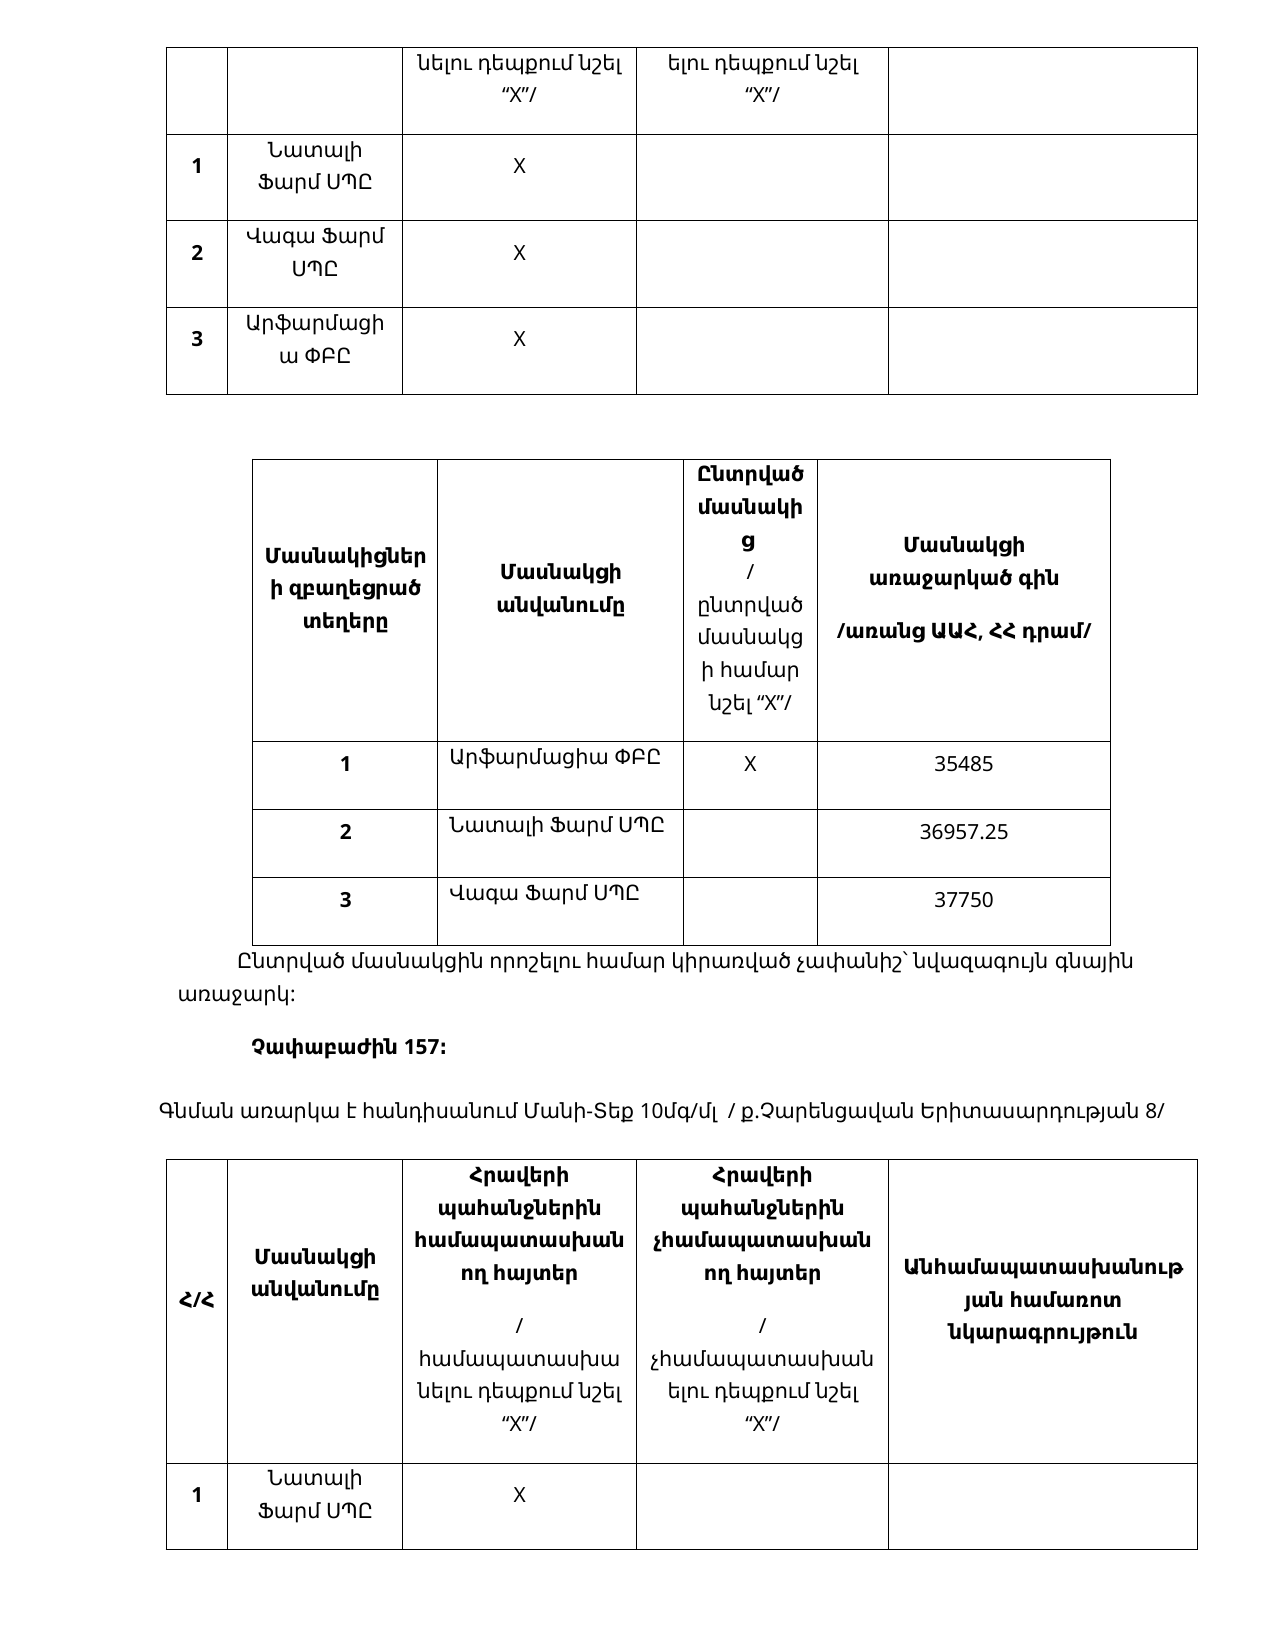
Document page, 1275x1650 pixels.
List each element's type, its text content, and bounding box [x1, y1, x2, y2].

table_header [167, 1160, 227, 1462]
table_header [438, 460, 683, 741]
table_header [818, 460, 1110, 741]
text Ընտրված մասնակցին որոշելու համար կիրառված չափանիշ՝ նվազագույն գնային առաջարկ: [177, 946, 1186, 1007]
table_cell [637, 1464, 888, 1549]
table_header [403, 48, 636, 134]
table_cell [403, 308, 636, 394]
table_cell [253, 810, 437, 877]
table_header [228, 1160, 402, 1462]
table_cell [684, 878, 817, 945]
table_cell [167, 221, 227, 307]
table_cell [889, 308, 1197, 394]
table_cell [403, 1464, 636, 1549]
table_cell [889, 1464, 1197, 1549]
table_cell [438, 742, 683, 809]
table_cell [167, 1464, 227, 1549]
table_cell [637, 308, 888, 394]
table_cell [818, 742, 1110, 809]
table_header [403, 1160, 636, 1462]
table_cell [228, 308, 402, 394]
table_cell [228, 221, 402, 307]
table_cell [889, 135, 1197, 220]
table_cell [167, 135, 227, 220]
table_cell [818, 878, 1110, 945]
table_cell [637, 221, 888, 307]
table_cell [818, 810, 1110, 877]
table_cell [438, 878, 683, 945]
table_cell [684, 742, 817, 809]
text Գնման առարկա է հանդիսանում Մանի-Տեք 10մգ/մլ / ք.Չարենցավան Երիտասարդության 8/ [158, 1096, 1186, 1124]
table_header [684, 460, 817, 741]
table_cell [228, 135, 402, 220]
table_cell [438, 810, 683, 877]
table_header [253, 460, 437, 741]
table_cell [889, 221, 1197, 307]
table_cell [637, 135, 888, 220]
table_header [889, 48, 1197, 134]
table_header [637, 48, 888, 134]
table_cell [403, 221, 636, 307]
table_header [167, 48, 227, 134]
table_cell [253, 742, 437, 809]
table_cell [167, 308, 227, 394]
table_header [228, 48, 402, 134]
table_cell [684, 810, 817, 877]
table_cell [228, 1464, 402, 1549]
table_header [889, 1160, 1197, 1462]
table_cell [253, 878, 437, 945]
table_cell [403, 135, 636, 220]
text Չափաբաժին 157։ [177, 1032, 1186, 1061]
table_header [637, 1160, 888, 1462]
